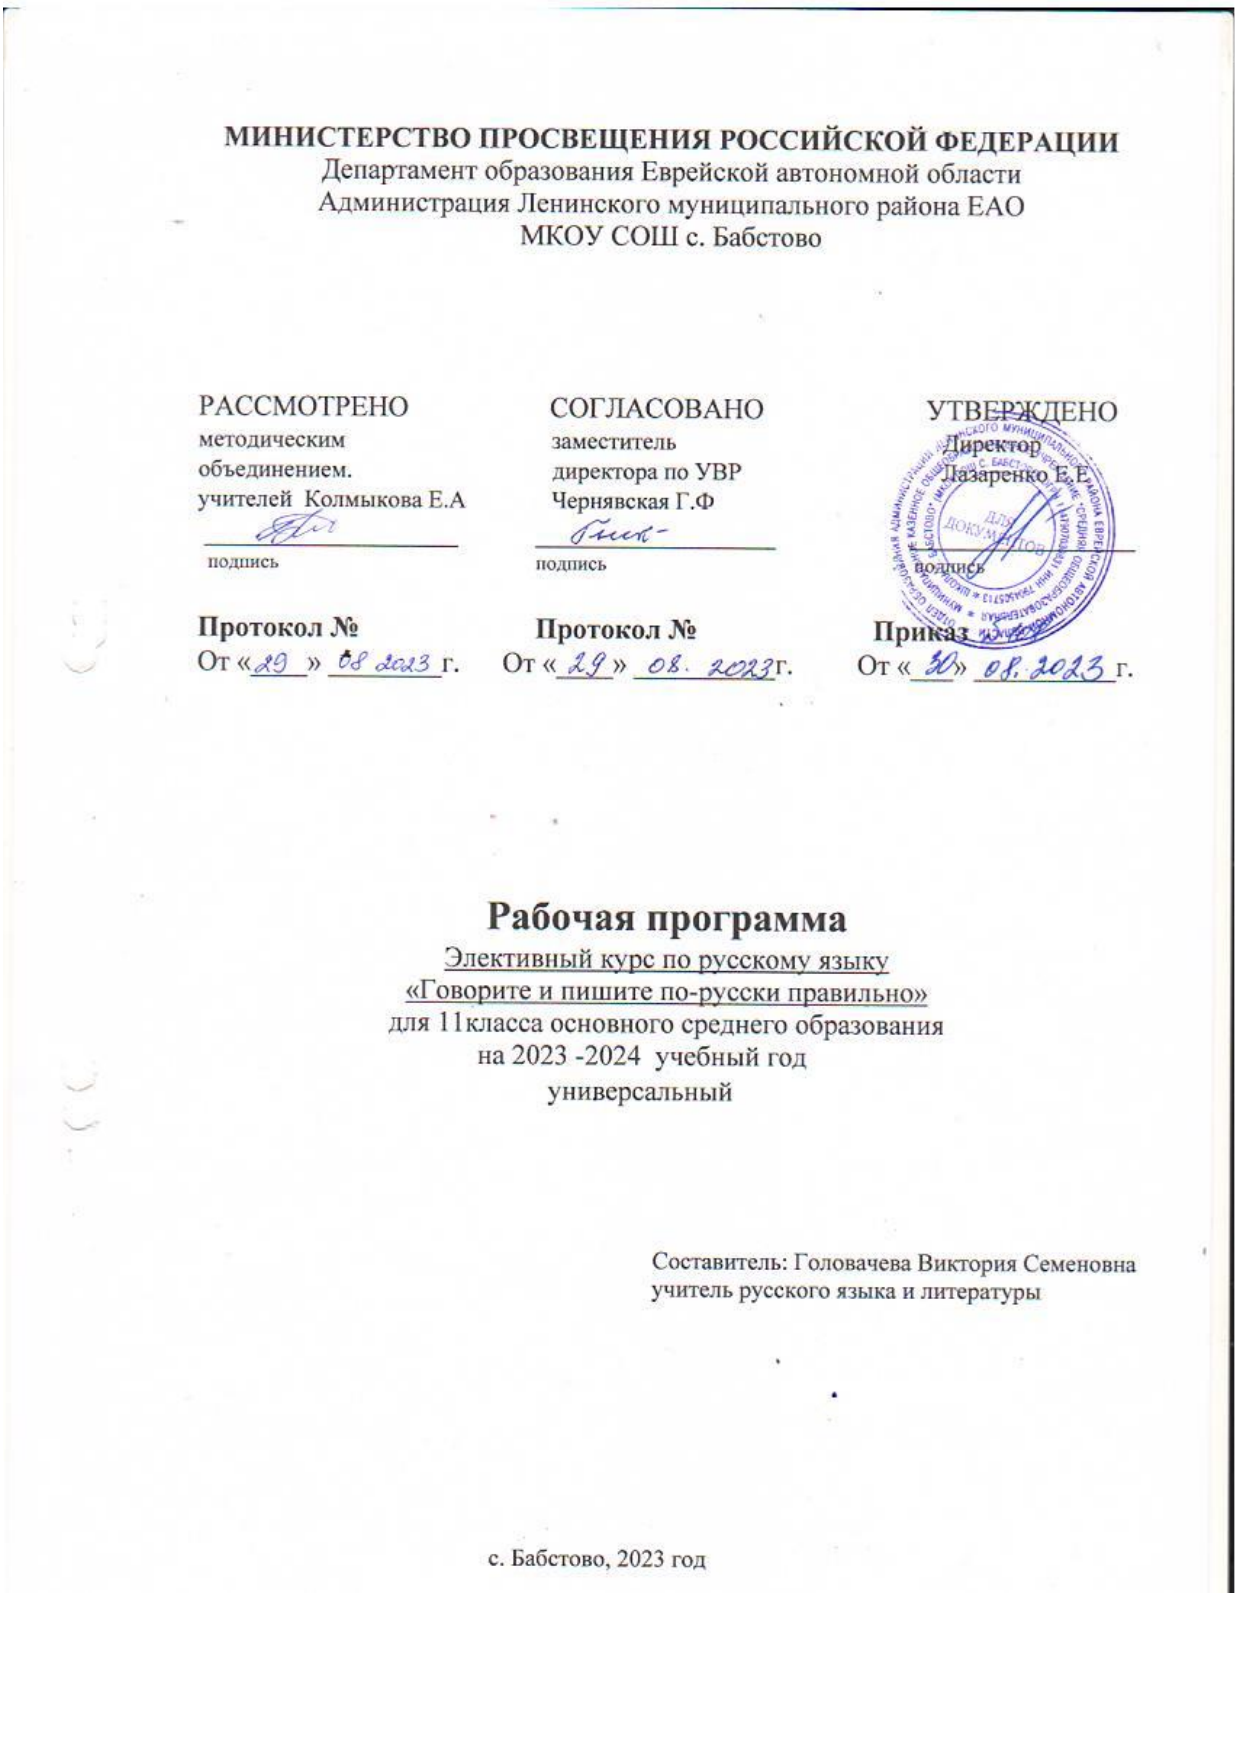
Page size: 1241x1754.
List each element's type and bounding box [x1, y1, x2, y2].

picture [3, 0, 1233, 1589]
